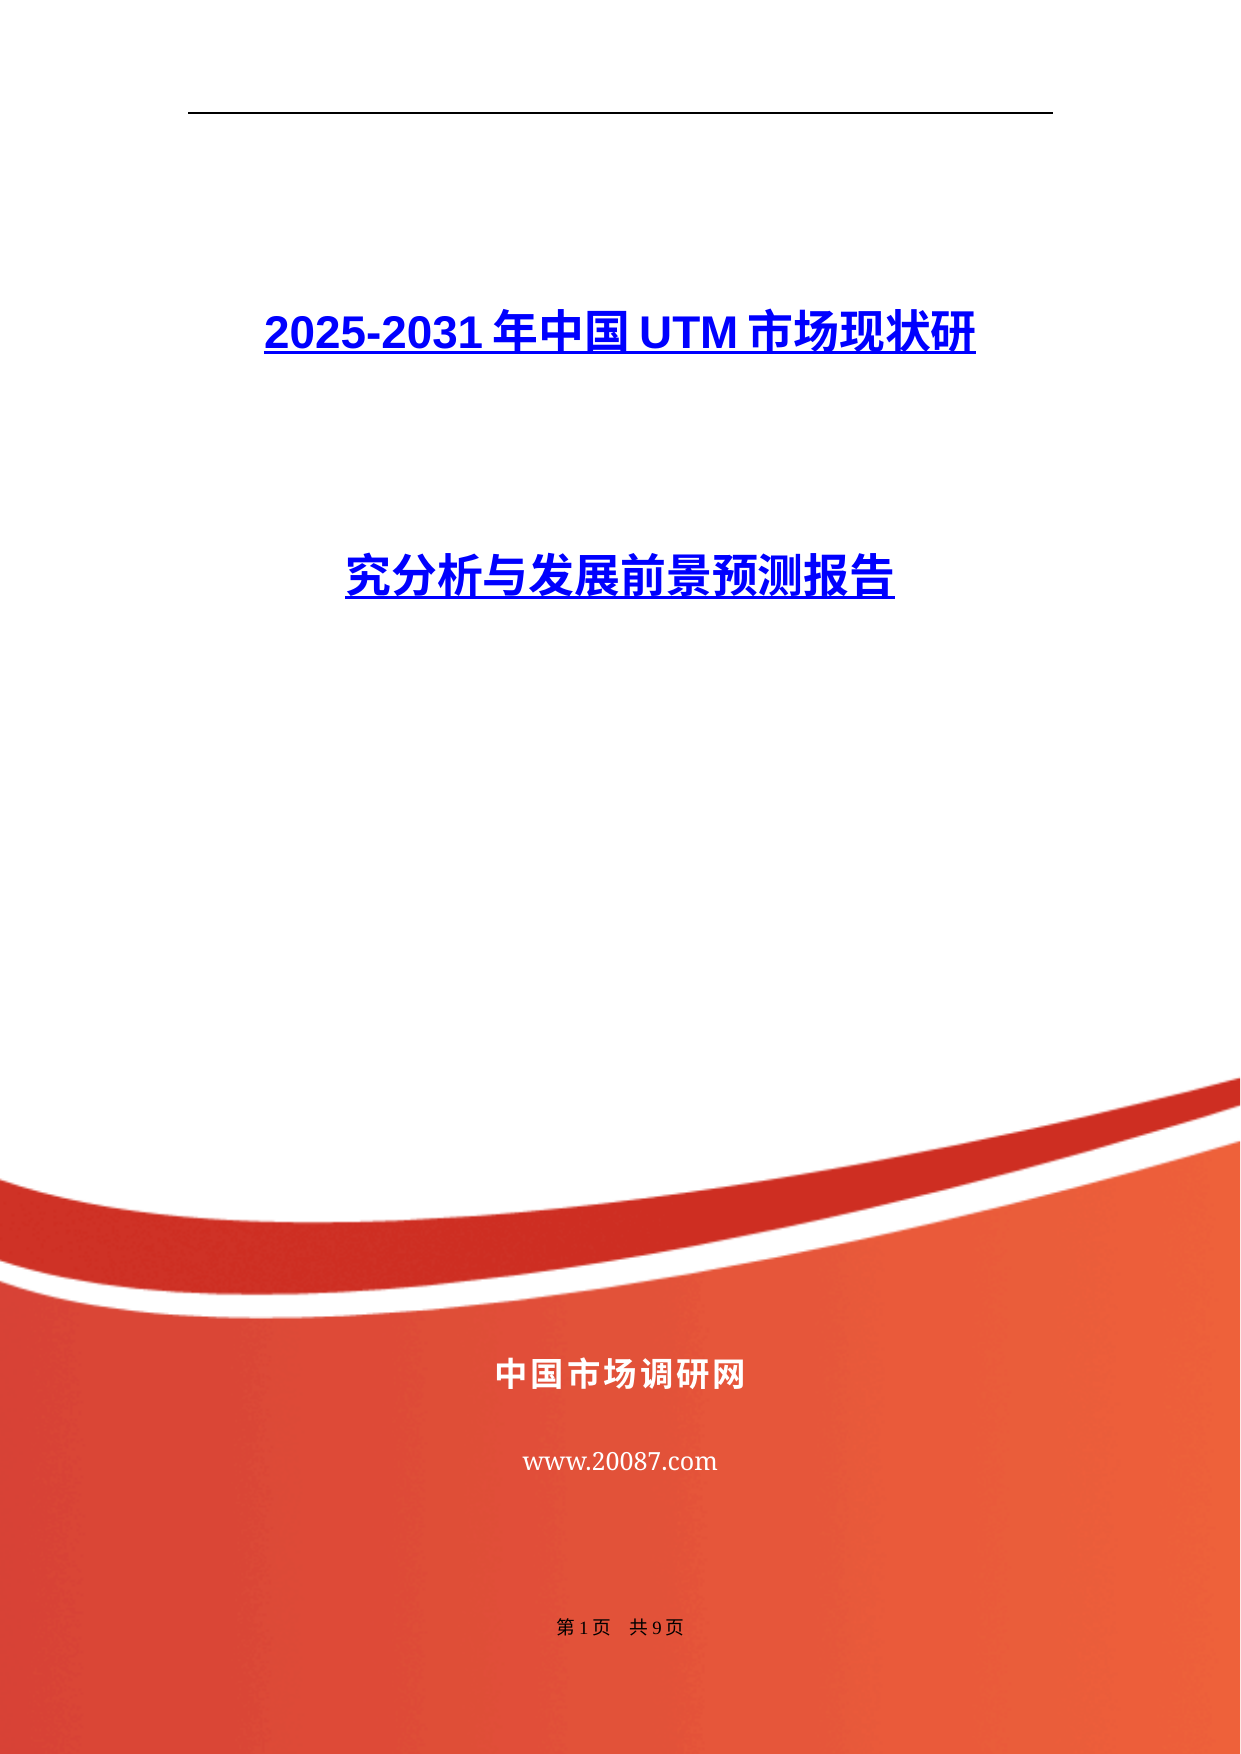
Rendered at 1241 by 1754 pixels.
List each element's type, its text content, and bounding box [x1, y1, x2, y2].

text www.20087.com [187, 1428, 1053, 1493]
picture [0, 1006, 1241, 1754]
subtitle 中国市场调研网 [187, 1339, 1053, 1404]
table_header 2025-2031年中国UTM市场现状研究分析与发展前景预测报告 [188, 207, 1053, 773]
